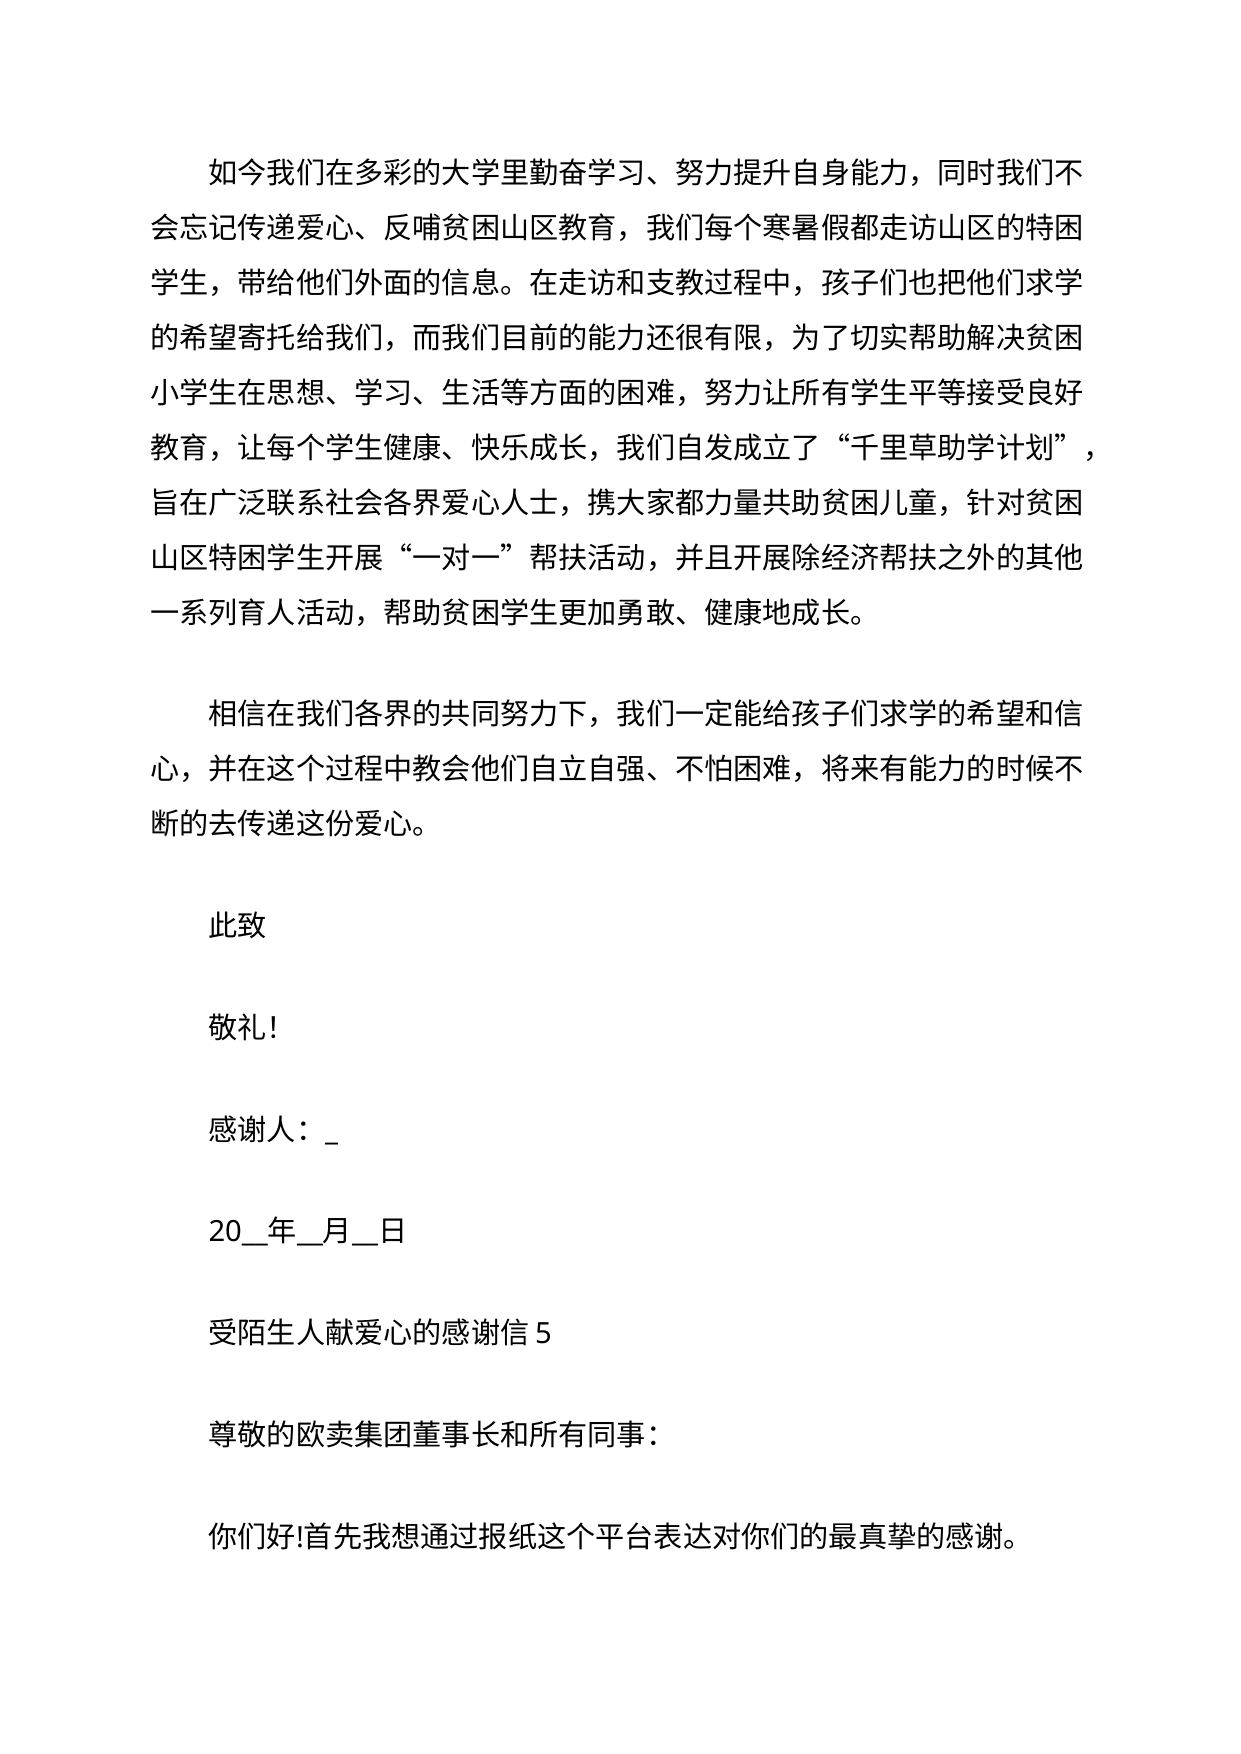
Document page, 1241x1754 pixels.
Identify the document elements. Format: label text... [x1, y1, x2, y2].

text 此致 [150, 902, 1090, 945]
text 尊敬的欧卖集团董事长和所有同事： [150, 1412, 1090, 1454]
text 感谢人：_ [150, 1106, 1090, 1148]
text 相信在我们各界的共同努力下，我们一定能给孩子们求学的希望和信心，并在这个过程中教会他们自立自强、不怕困难，将来有能力的时候不断的去传递这份爱心。 [150, 691, 1090, 843]
text 受陌生人献爱心的感谢信5 [150, 1310, 1090, 1352]
text 20__年__月__日 [150, 1208, 1090, 1250]
text 敬礼！ [150, 1004, 1090, 1047]
text 你们好!首先我想通过报纸这个平台表达对你们的最真挚的感谢。 [150, 1514, 1090, 1556]
text 如今我们在多彩的大学里勤奋学习、努力提升自身能力，同时我们不会忘记传递爱心、反哺贫困山区教育，我们每个寒暑假都走访山区的特困学生，带给他们外面的信息。在走访和支教过程中，孩子们也把他们求学的希望寄托给我们，而我们目前的能力还很有限，为了切实帮助解决贫困小学生在思想、学习、生活等方面的困难，努力让所有学生平等接受良好教育，让每个学生健康、快乐成长，我们自发成立了“千里草助学计划”，旨在广泛联系社会各界爱心人士，携大家都力量共助贫困儿童，针对贫困山区特困学生开展“一对一”帮扶活动，并且开展除经济帮扶之外的其他一系列育人活动，帮助贫困学生更加勇敢、健康地成长。 [150, 150, 1090, 631]
